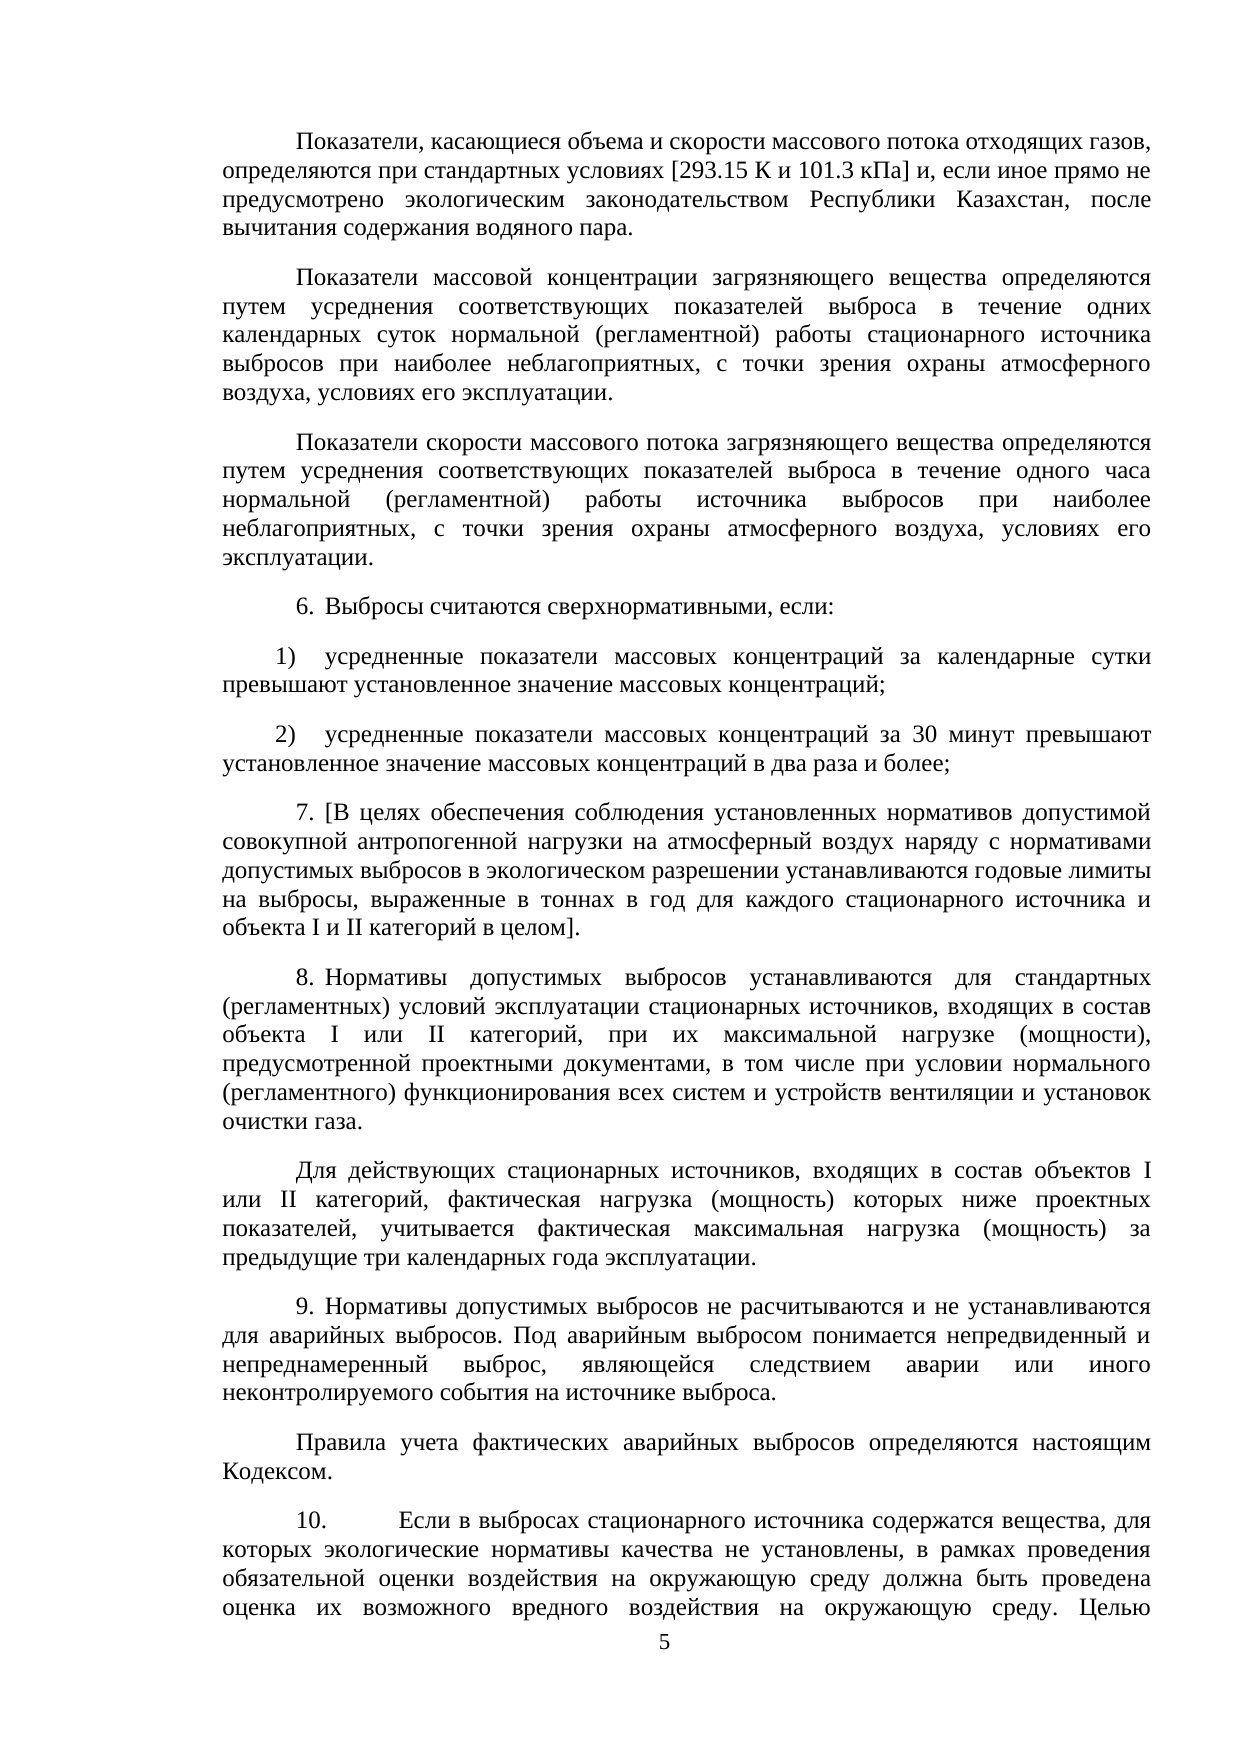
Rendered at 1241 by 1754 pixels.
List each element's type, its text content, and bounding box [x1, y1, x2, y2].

list [В целях обеспечения соблюдения установленных нормативов допустимой совокупной антропогенной нагрузки на атмосферный воздух наряду с нормативами допустимых выбросов в экологическом разрешении устанавливаются годовые лимиты на выбросы, выраженные в тоннах в год для каждого стационарного источника и объекта I и II категорий в целом]. [222, 797, 1152, 941]
list усредненные показатели массовых концентраций за 30 минут превышают установленное значение массовых концентраций в два раза и более; [222, 719, 1152, 777]
list Нормативы допустимых выбросов устанавливаются для стандартных (регламентных) условий эксплуатации стационарных источников, входящих в состав объекта I или II категорий, при их максимальной нагрузке (мощности), предусмотренной проектными документами, в том числе при условии нормального (регламентного) функционирования всех систем и устройств вентиляции и установок очистки газа. [222, 962, 1152, 1134]
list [222, 1505, 1152, 1620]
list усредненные показатели массовых концентраций за календарные сутки превышают установленное значение массовых концентраций; [222, 641, 1152, 698]
text Для действующих стационарных источников, входящих в состав объектов I или II категорий, фактическая нагрузка (мощность) которых ниже проектных показателей, учитывается фактическая максимальная нагрузка (мощность) за предыдущие три календарных года эксплуатации. [222, 1155, 1152, 1270]
list Показатели, касающиеся объема и скорости массового потока отходящих газов, определяются при стандартных условиях [293.15 К и 101.3 кПа] и, если иное прямо не предусмотрено экологическим законодательством Республики Казахстан, после вычитания содержания водяного пара. [222, 126, 1152, 241]
text Правила учета фактических аварийных выбросов определяются настоящим Кодексом. [222, 1427, 1152, 1484]
list Показатели скорости массового потока загрязняющего вещества определяются путем усреднения соответствующих показателей выброса в течение одного часа нормальной (регламентной) работы источника выбросов при наиболее неблагоприятных, с точки зрения охраны атмосферного воздуха, условиях его эксплуатации. [222, 427, 1152, 570]
list Нормативы допустимых выбросов не расчитываются и не устанавливаются для аварийных выбросов. Под аварийным выбросом понимается непредвиденный и непреднамеренный выброс, являющейся следствием аварии или иного неконтролируемого события на источнике выброса. [222, 1291, 1152, 1406]
list Выбросы считаются сверхнормативными, если: [222, 591, 1152, 620]
list Показатели массовой концентрации загрязняющего вещества определяются путем усреднения соответствующих показателей выброса в течение одних календарных суток нормальной (регламентной) работы стационарного источника выбросов при наиболее неблагоприятных, с точки зрения охраны атмосферного воздуха, условиях его эксплуатации. [222, 262, 1152, 406]
